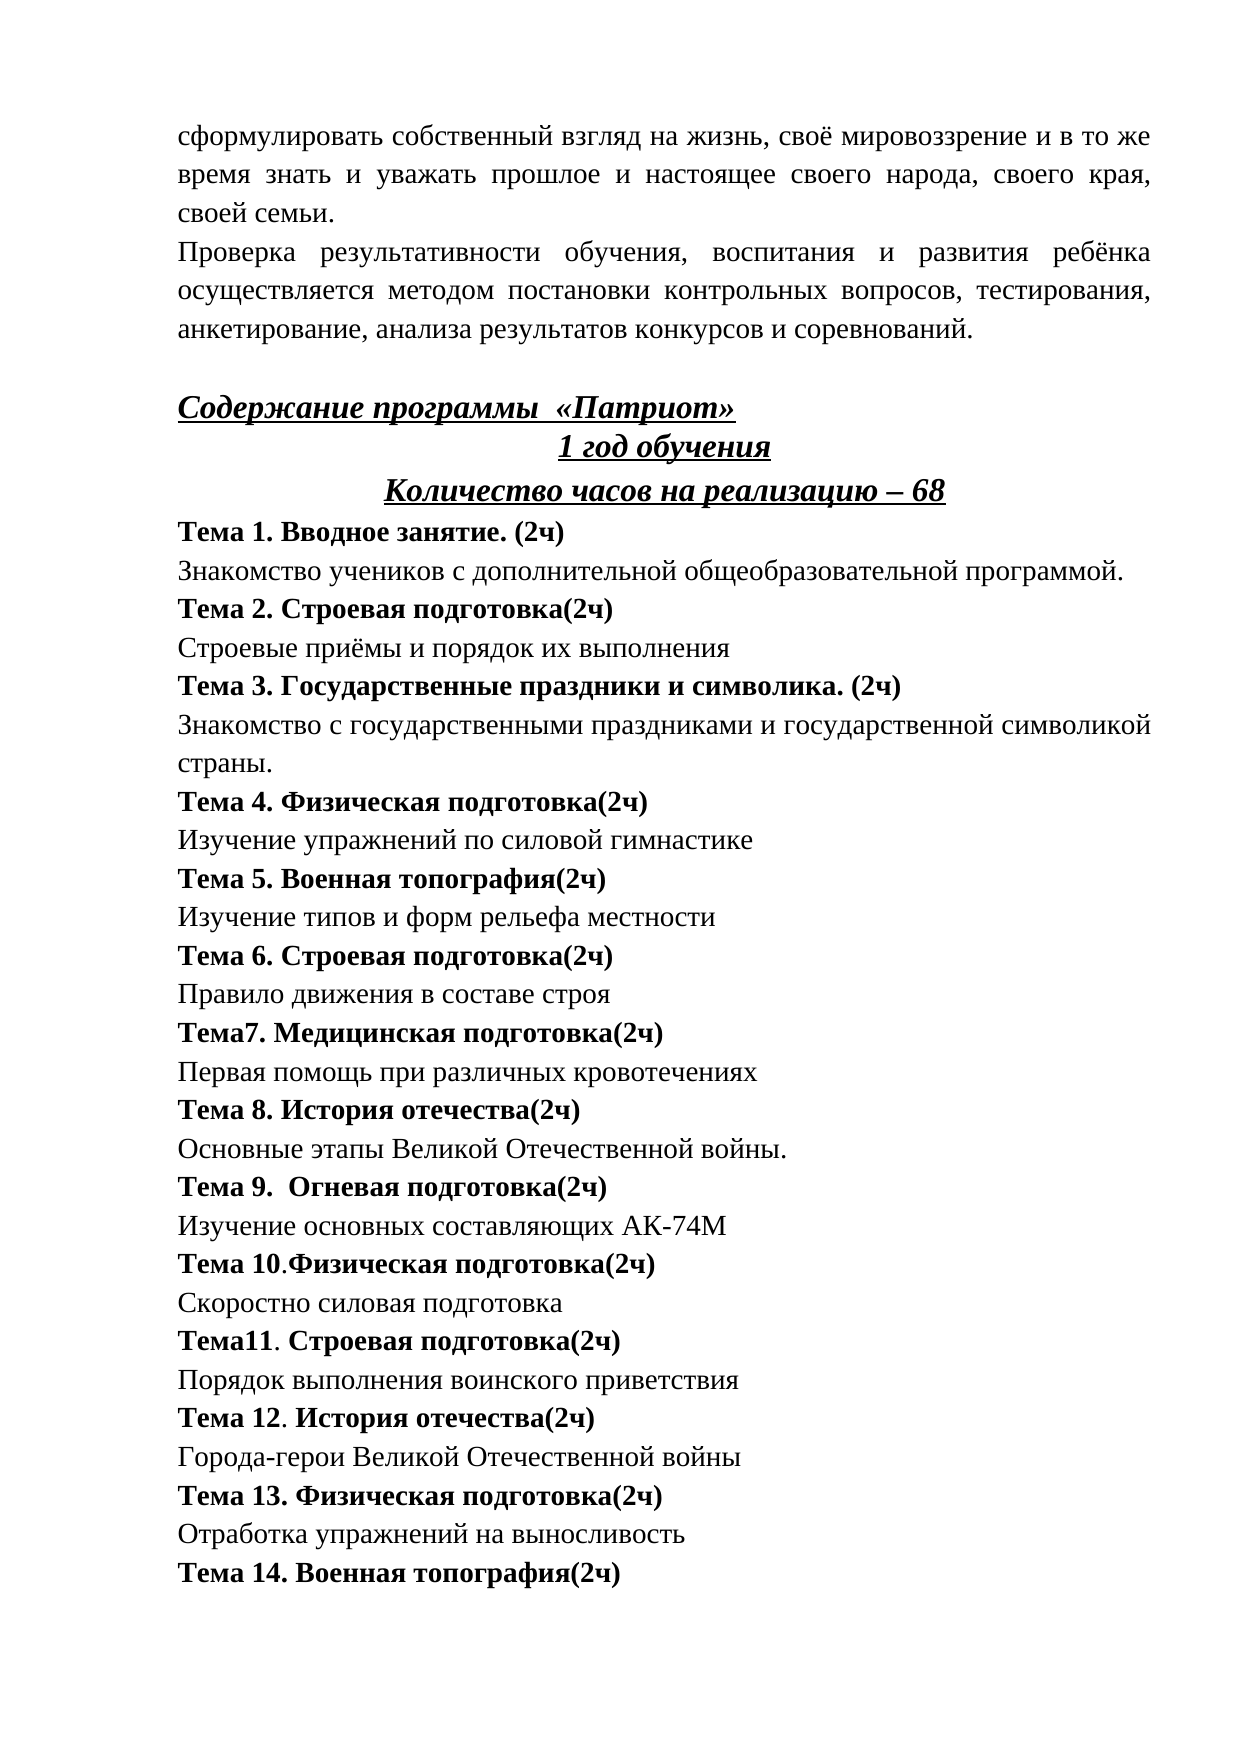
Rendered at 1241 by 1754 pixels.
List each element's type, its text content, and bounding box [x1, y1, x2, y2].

text Изучение упражнений по силовой гимнастике [177, 822, 1152, 856]
text Отработка упражнений на выносливость [177, 1516, 1152, 1550]
text Тема 13. Физическая подготовка(2ч) [177, 1478, 1152, 1511]
text Содержание программы «Патриот» [177, 388, 1152, 426]
text 1 год обучения [177, 426, 1152, 464]
text Количество часов на реализацию – 68 [177, 470, 1152, 508]
text Тема 3. Государственные праздники и символика. (2ч) [177, 668, 1152, 702]
text Порядок выполнения воинского приветствия [177, 1362, 1152, 1396]
text Тема 12. История отечества(2ч) [177, 1401, 1152, 1434]
text Тема 1. Вводное занятие. (2ч) [177, 514, 1152, 548]
text Изучение типов и форм рельефа местности [177, 899, 1152, 933]
text Тема7. Медицинская подготовка(2ч) [177, 1015, 1152, 1049]
text Тема 8. История отечества(2ч) [177, 1092, 1152, 1126]
text Тема11. Строевая подготовка(2ч) [177, 1323, 1152, 1357]
text Правило движения в составе строя [177, 977, 1152, 1010]
text Тема 6. Строевая подготовка(2ч) [177, 938, 1152, 972]
text Основные этапы Великой Отечественной войны. [177, 1131, 1152, 1164]
text Знакомство с государственными праздниками и государственной символикой страны. [177, 707, 1152, 779]
text Знакомство учеников с дополнительной общеобразовательной программой. [177, 553, 1152, 586]
text Проверка результативности обучения, воспитания и развития ребёнка осуществляется методом постановки контрольных вопросов, тестирования, анкетирование, анализа результатов конкурсов и соревнований. [177, 234, 1152, 344]
text Скоростно силовая подготовка [177, 1285, 1152, 1318]
text Города-герои Великой Отечественной войны [177, 1439, 1152, 1473]
text Тема 4. Физическая подготовка(2ч) [177, 784, 1152, 817]
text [177, 118, 1152, 229]
text Строевые приёмы и порядок их выполнения [177, 630, 1152, 663]
text Тема 2. Строевая подготовка(2ч) [177, 591, 1152, 625]
text Первая помощь при различных кровотечениях [177, 1054, 1152, 1087]
text Тема 10.Физическая подготовка(2ч) [177, 1246, 1152, 1280]
text Тема 5. Военная топография(2ч) [177, 861, 1152, 894]
text Тема 9. Огневая подготовка(2ч) [177, 1169, 1152, 1203]
text Изучение основных составляющих АК-74М [177, 1208, 1152, 1241]
text Тема 14. Военная топография(2ч) [177, 1555, 1152, 1588]
